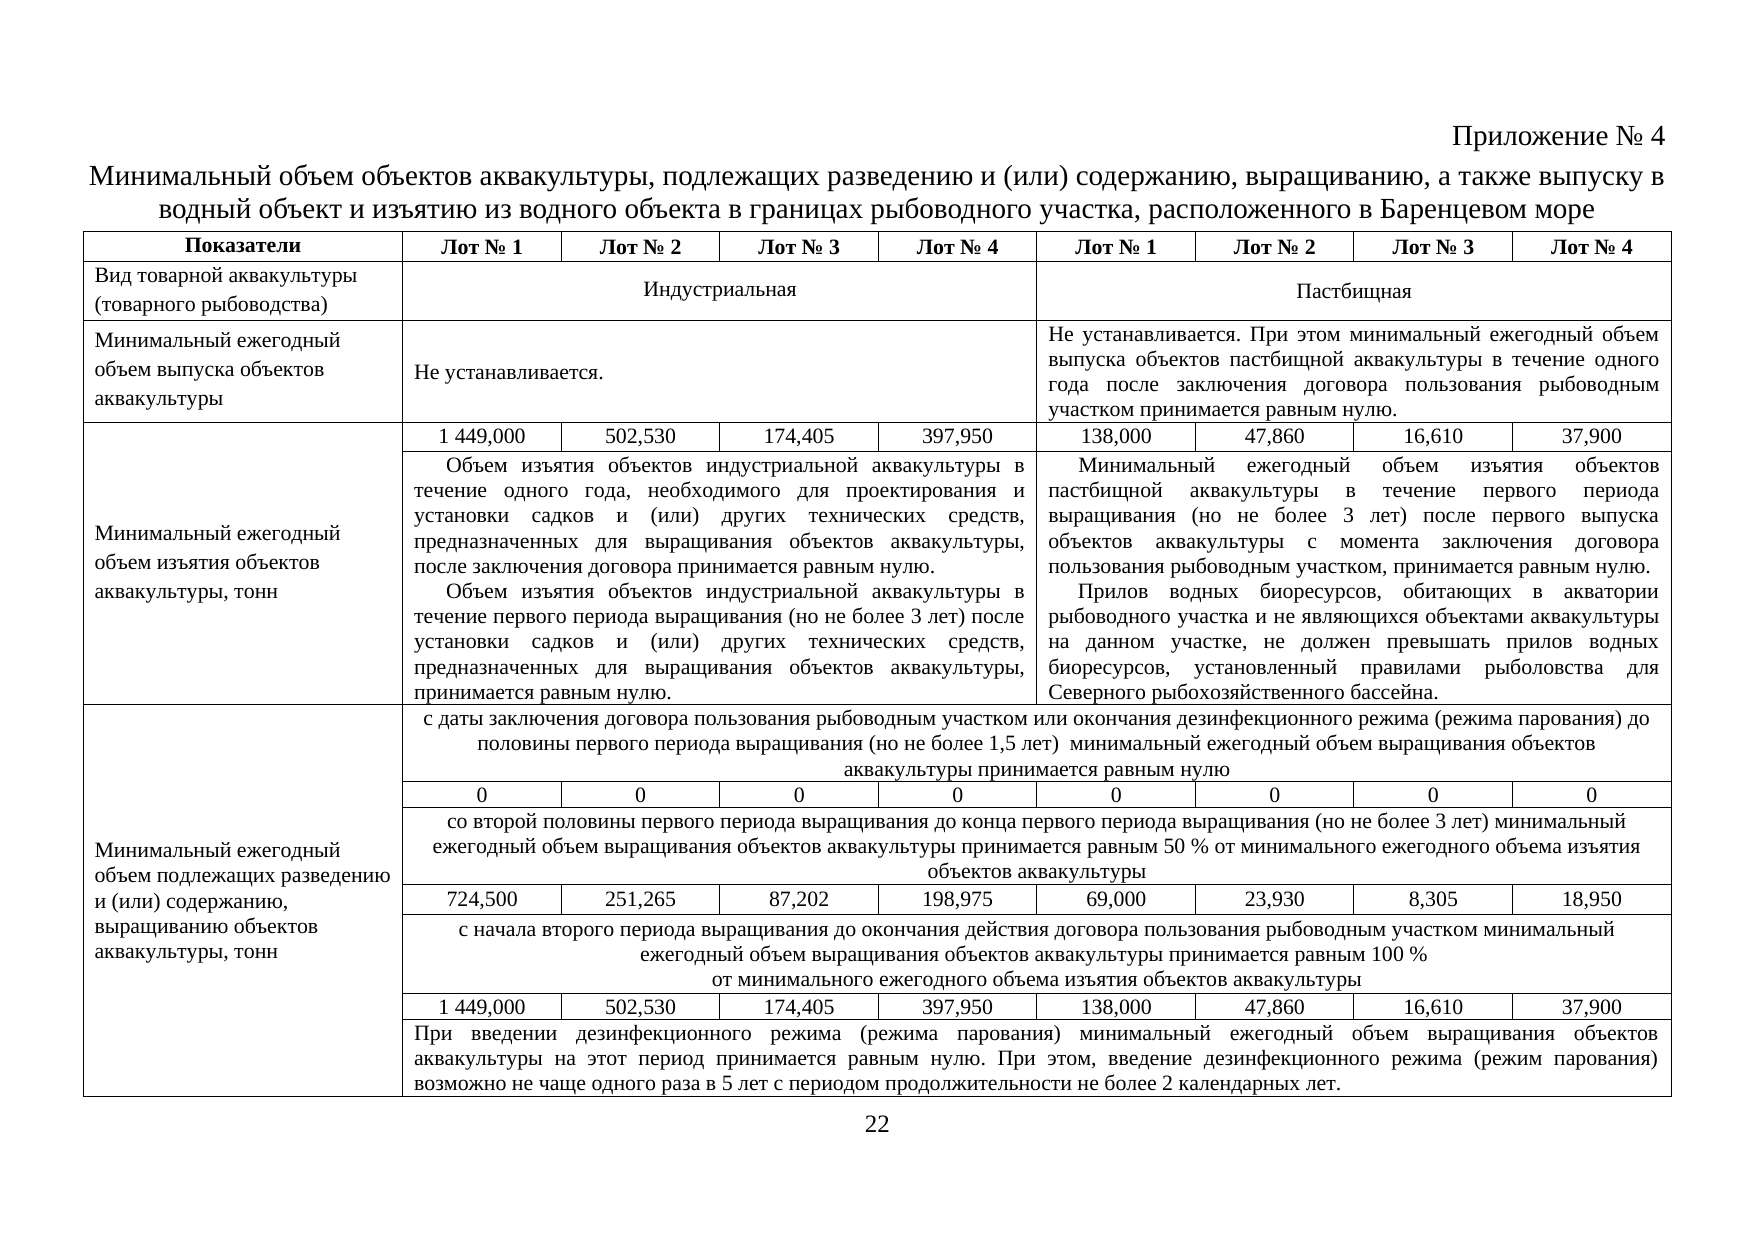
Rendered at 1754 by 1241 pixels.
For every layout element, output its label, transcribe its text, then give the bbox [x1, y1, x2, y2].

table_header Лот № 3 [720, 232, 878, 261]
table_cell 37,900 [1513, 994, 1671, 1019]
table_cell 1 449,000 [403, 423, 561, 451]
table_cell 47,860 [1196, 423, 1353, 451]
table_cell со второй половины первого периода выращивания до конца первого периода выращивания (но не более 3 лет) минимальный ежегодный объем выращивания объектов аквакультуры принимается равным 50 % от минимального ежегодного объема изъятия объектов аквакультуры [403, 808, 1671, 884]
table_cell 502,530 [562, 423, 719, 451]
table_header Показатели [84, 232, 402, 261]
table_cell 724,500 [403, 885, 561, 913]
table_cell Объем изъятия объектов индустриальной аквакультуры в течение одного года, необходимого для проектирования и установки садков и (или) других технических средств, предназначенных для выращивания объектов аквакультуры, после заключения договора принимается равным нулю. Объем изъятия объектов индустриальной аквакультуры в течение первого периода выращивания (но не более 3 лет) после установки садков и (или) других технических средств, предназначенных для выращивания объектов аквакультуры, принимается равным нулю. [403, 452, 1036, 704]
table_cell Минимальный ежегодный объем изъятия объектов пастбищной аквакультуры в течение первого периода выращивания (но не более 3 лет) после первого выпуска объектов аквакультуры с момента заключения договора пользования рыбоводным участком, принимается равным нулю. Прилов водных биоресурсов, обитающих в акватории рыбоводного участка и не являющихся объектами аквакультуры на данном участке, не должен превышать прилов водных биоресурсов, установленный правилами рыболовства для Северного рыбохозяйственного бассейна. [1037, 452, 1671, 704]
table_cell 47,860 [1196, 994, 1353, 1019]
table_cell 502,530 [562, 994, 719, 1019]
table_cell 69,000 [1037, 885, 1195, 913]
table_cell с даты заключения договора пользования рыбоводным участком или окончания дезинфекционного режима (режима парования) до половины первого периода выращивания (но не более 1,5 лет) минимальный ежегодный объем выращивания объектов аквакультуры принимается равным нулю [403, 705, 1671, 781]
table_cell 138,000 [1037, 423, 1195, 451]
table_header Лот № 4 [1513, 232, 1671, 261]
table_cell с начала второго периода выращивания до окончания действия договора пользования рыбоводным участком минимальный ежегодный объем выращивания объектов аквакультуры принимается равным 100 % от минимального ежегодного объема изъятия объектов аквакультуры [403, 915, 1671, 993]
table_cell 0 [1354, 782, 1512, 807]
table_header Лот № 1 [1037, 232, 1195, 261]
table_cell 0 [1037, 782, 1195, 807]
table_cell 87,202 [720, 885, 878, 913]
table_header Лот № 2 [562, 232, 719, 261]
table_header Лот № 1 [403, 232, 561, 261]
table_cell 0 [1196, 782, 1353, 807]
table_cell 397,950 [879, 423, 1036, 451]
subtitle Приложение № 4 [89, 118, 1665, 152]
table_cell 174,405 [720, 423, 878, 451]
table_cell 16,610 [1354, 994, 1512, 1019]
table_header Лот № 2 [1196, 232, 1353, 261]
table_cell Минимальный ежегодный объем подлежащих разведению и (или) содержанию, выращиванию объектов аквакультуры, тонн [84, 705, 402, 1096]
table_cell Пастбищная [1037, 262, 1671, 320]
table_cell 251,265 [562, 885, 719, 913]
table_cell 174,405 [720, 994, 878, 1019]
table_cell 1 449,000 [403, 994, 561, 1019]
table_cell При введении дезинфекционного режима (режима парования) минимальный ежегодный объем выращивания объектов аквакультуры на этот период принимается равным нулю. При этом, введение дезинфекционного режима (режим парования) возможно не чаще одного раза в 5 лет с периодом продолжительности не более 2 календарных лет. [403, 1020, 1671, 1096]
table_cell 0 [403, 782, 561, 807]
table_cell 0 [879, 782, 1036, 807]
table_cell Не устанавливается. [403, 321, 1036, 422]
table_cell 18,950 [1513, 885, 1671, 913]
table_cell Минимальный ежегодный объем выпуска объектов аквакультуры [84, 321, 402, 422]
table_cell Вид товарной аквакультуры (товарного рыбоводства) [84, 262, 402, 320]
table_cell Индустриальная [403, 262, 1036, 320]
table_cell 138,000 [1037, 994, 1195, 1019]
table_cell 0 [562, 782, 719, 807]
table_header Лот № 4 [879, 232, 1036, 261]
table_cell 8,305 [1354, 885, 1512, 913]
table_header Лот № 3 [1354, 232, 1512, 261]
table_cell 198,975 [879, 885, 1036, 913]
table_cell 16,610 [1354, 423, 1512, 451]
table_cell 23,930 [1196, 885, 1353, 913]
table_cell 37,900 [1513, 423, 1671, 451]
subtitle Минимальный объем объектов аквакультуры, подлежащих разведению и (или) содержанию, выращиванию, а также выпуску в водный объект и изъятию из водного объекта в границах рыбоводного участка, расположенного в Баренцевом море [89, 158, 1665, 225]
table_cell Не устанавливается. При этом минимальный ежегодный объем выпуска объектов пастбищной аквакультуры в течение одного года после заключения договора пользования рыбоводным участком принимается равным нулю. [1037, 321, 1671, 422]
table_cell 0 [720, 782, 878, 807]
table_cell 0 [1513, 782, 1671, 807]
table_cell 397,950 [879, 994, 1036, 1019]
table_cell Минимальный ежегодный объем изъятия объектов аквакультуры, тонн [84, 423, 402, 704]
